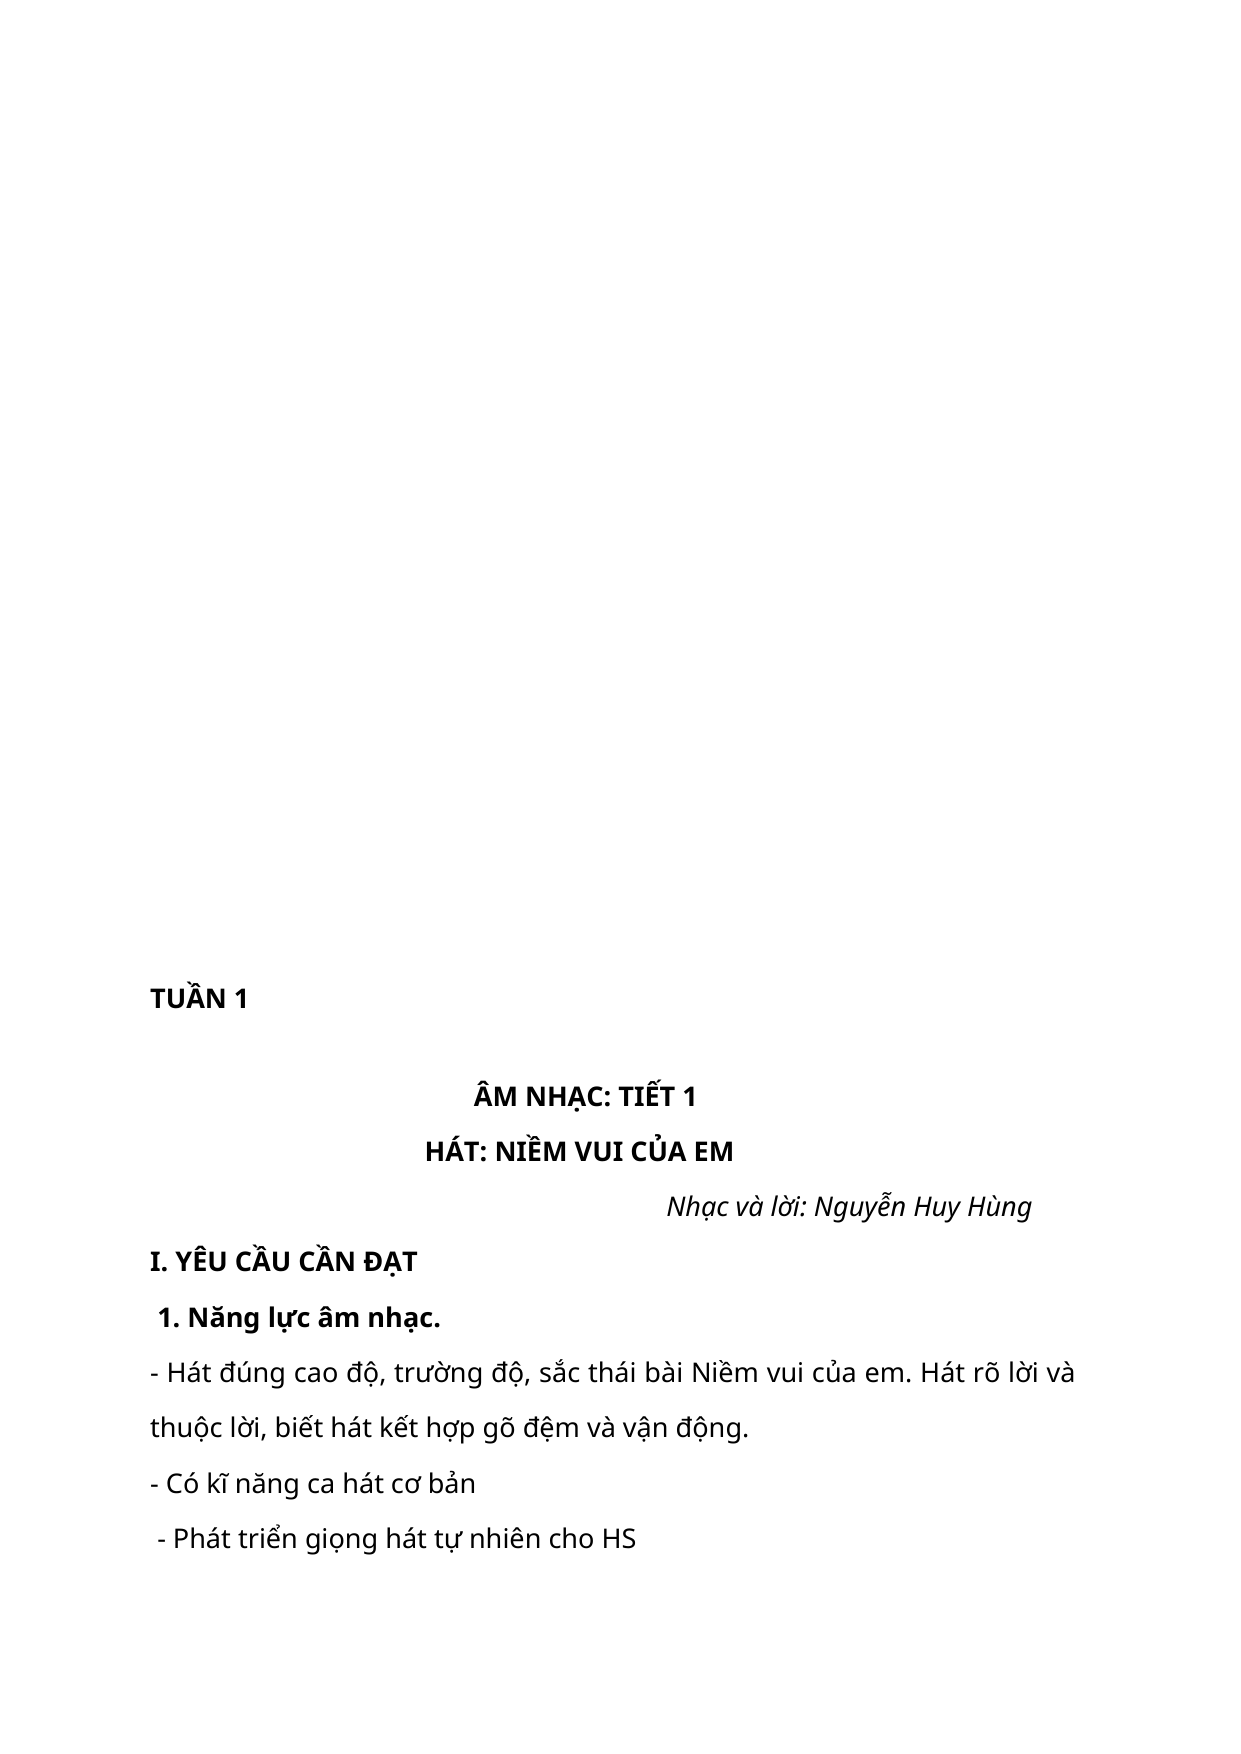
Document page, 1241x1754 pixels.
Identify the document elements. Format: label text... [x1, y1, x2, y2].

text HÁT: NIỀM VUI CỦA EM [150, 1132, 1090, 1169]
text ÂM NHẠC: TIẾT 1 [150, 1077, 1090, 1114]
text 1. Năng lực âm nhạc. [150, 1298, 1090, 1335]
text I. YÊU CẦU CẦN ĐẠT [150, 1243, 1090, 1280]
list - Hát đúng cao độ, trường độ, sắc thái bài Niềm vui của em. Hát rõ lời và thuộc lời, biết hát kết hợp gõ đệm và vận động. [150, 1353, 1077, 1446]
text - Có kĩ năng ca hát cơ bản [150, 1464, 1090, 1501]
text TUẦN 1 [150, 980, 1090, 1017]
text - Phát triển giọng hát tự nhiên cho HS [150, 1519, 1090, 1556]
text Nhạc và lời: Nguyễn Huy Hùng [150, 1188, 1090, 1224]
